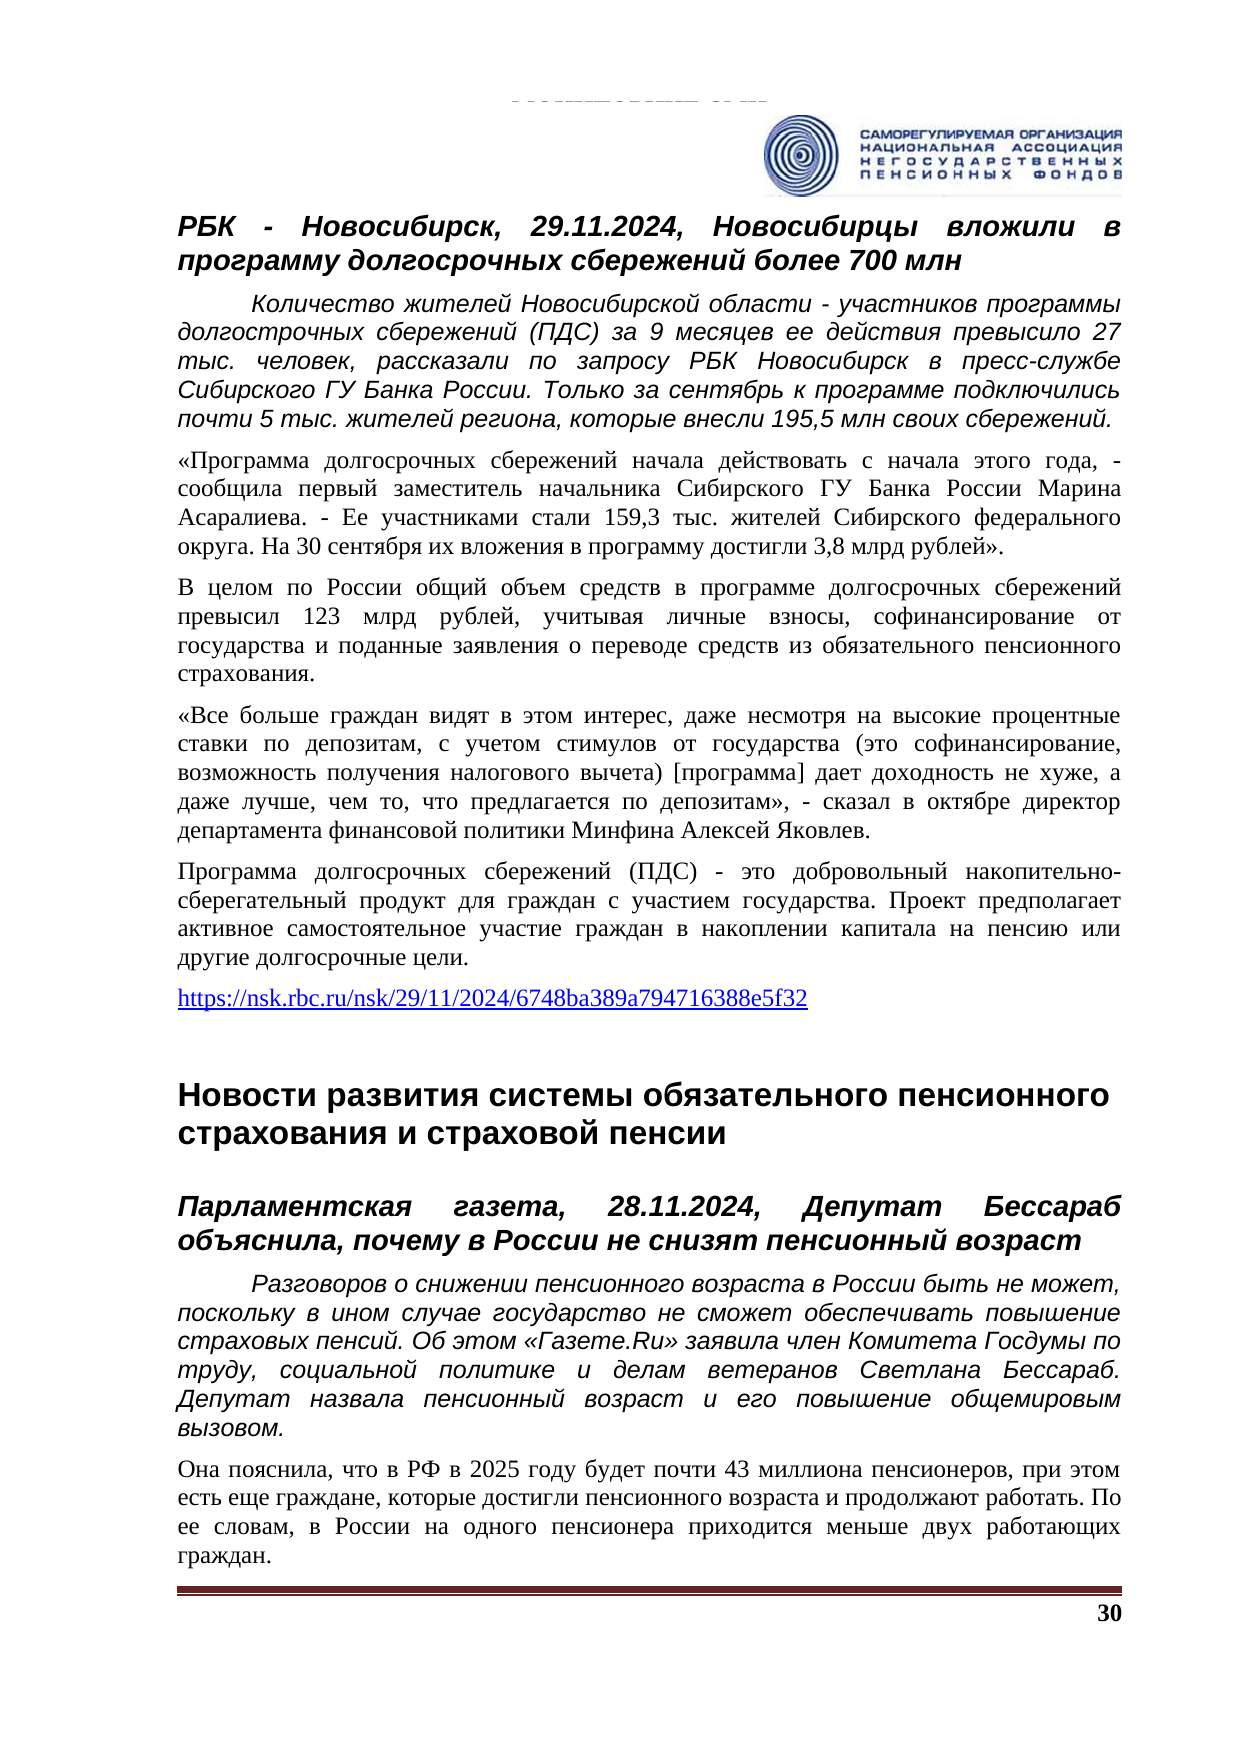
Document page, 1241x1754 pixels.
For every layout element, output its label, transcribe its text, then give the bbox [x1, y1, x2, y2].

subtitle Разговоров о снижении пенсионного возраста в России быть не может, поскольку в ином случае государство не сможет обеспечивать повышение страховых пенсий. Об этом «Газете.Ru» заявила член Комитета Госдумы по труду, социальной политике и делам ветеранов Светлана Бессараб. Депутат назвала пенсионный возраст и его повышение общемировым вызовом. [177, 1269, 1122, 1441]
subtitle Количество жителей Новосибирской области - участников программы долгострочных сбережений (ПДС) за 9 месяцев ее действия превысило 27 тыс. человек, рассказали по запросу РБК Новосибирск в пресс-службе Сибирского ГУ Банка России. Только за сентябрь к программе подключились почти 5 тыс. жителей региона, которые внесли 195,5 млн своих сбережений. [177, 288, 1122, 432]
text В целом по России общий объем средств в программе долгосрочных сбережений превысил 123 млрд рублей, учитывая личные взносы, софинансирование от государства и поданные заявления о переводе средств из обязательного пенсионного страхования. [177, 572, 1122, 687]
subtitle Новости развития системы обязательного пенсионного страхования и страховой пенсии [177, 1075, 1122, 1152]
subtitle РБК - Новосибирск, 29.11.2024, Новосибирцы вложили в программу долгосрочных сбережений более 700 млн [177, 209, 1122, 276]
text https://nsk.rbc.ru/nsk/29/11/2024/6748ba389a794716388e5f32 [177, 983, 1122, 1012]
text Программа долгосрочных сбережений (ПДС) - это добровольный накопительно-сберегательный продукт для граждан с участием государства. Проект предполагает активное самостоятельное участие граждан в накоплении капитала на пенсию или другие долгосрочные цели. [177, 856, 1122, 971]
text «Все больше граждан видят в этом интерес, даже несмотря на высокие процентные ставки по депозитам, с учетом стимулов от государства (это софинансирование, возможность получения налогового вычета) [программа] дает доходность не хуже, а даже лучше, чем то, что предлагается по депозитам», - сказал в октябре директор департамента финансовой политики Минфина Алексей Яковлев. [177, 700, 1122, 843]
subtitle Парламентская газета, 28.11.2024, Депутат Бессараб объяснила, почему в России не снизят пенсионный возраст [177, 1189, 1122, 1256]
text Она пояснила, что в РФ в 2025 году будет почти 43 миллиона пенсионеров, при этом есть еще граждане, которые достигли пенсионного возраста и продолжают работать. По ее словам, в России на одного пенсионера приходится меньше двух работающих граждан. [177, 1454, 1122, 1569]
picture [764, 115, 1122, 197]
text «Программа долгосрочных сбережений начала действовать с начала этого года, - сообщила первый заместитель начальника Сибирского ГУ Банка России Марина Асаралиева. - Ее участниками стали 159,3 тыс. жителей Сибирского федерального округа. На 30 сентября их вложения в программу достигли 3,8 млрд рублей». [177, 445, 1122, 560]
